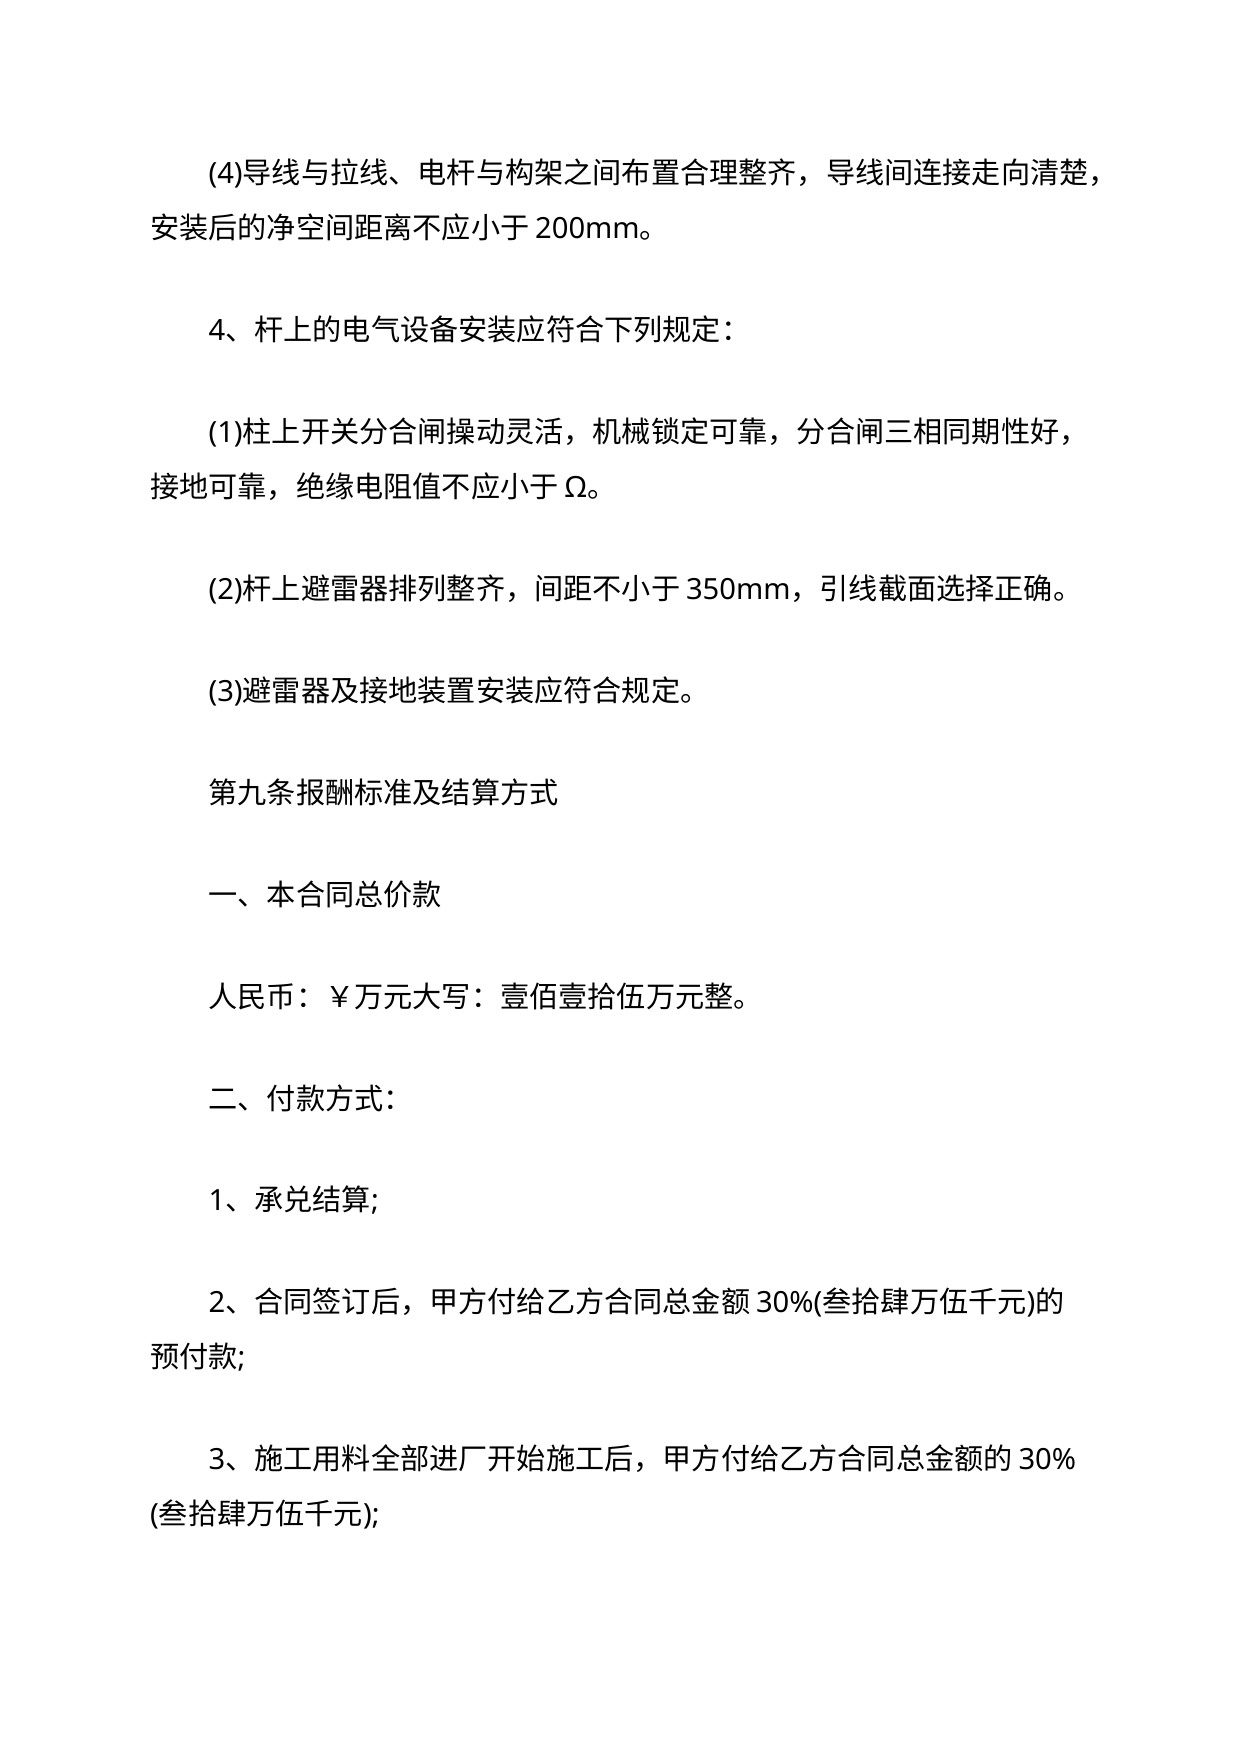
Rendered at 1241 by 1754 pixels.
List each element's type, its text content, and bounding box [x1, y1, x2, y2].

text 人民币：￥万元大写：壹佰壹拾伍万元整。 [150, 973, 1090, 1016]
text 3、施工用料全部进厂开始施工后，甲方付给乙方合同总金额的30%(叁拾肆万伍千元); [150, 1436, 1090, 1533]
text (3)避雷器及接地装置安装应符合规定。 [150, 668, 1090, 710]
text (1)柱上开关分合闸操动灵活，机械锁定可靠，分合闸三相同期性好，接地可靠，绝缘电阻值不应小于Ω。 [150, 409, 1090, 506]
text (4)导线与拉线、电杆与构架之间布置合理整齐，导线间连接走向清楚，安装后的净空间距离不应小于200mm。 [150, 150, 1090, 247]
text 二、付款方式： [150, 1075, 1090, 1117]
text 一、本合同总价款 [150, 872, 1090, 914]
text (2)杆上避雷器排列整齐，间距不小于350mm，引线截面选择正确。 [150, 566, 1090, 608]
text 第九条报酬标准及结算方式 [150, 770, 1090, 812]
text 1、承兑结算; [150, 1177, 1090, 1219]
text 4、杆上的电气设备安装应符合下列规定： [150, 307, 1090, 349]
text 2、合同签订后，甲方付给乙方合同总金额30%(叁拾肆万伍千元)的预付款; [150, 1279, 1090, 1376]
